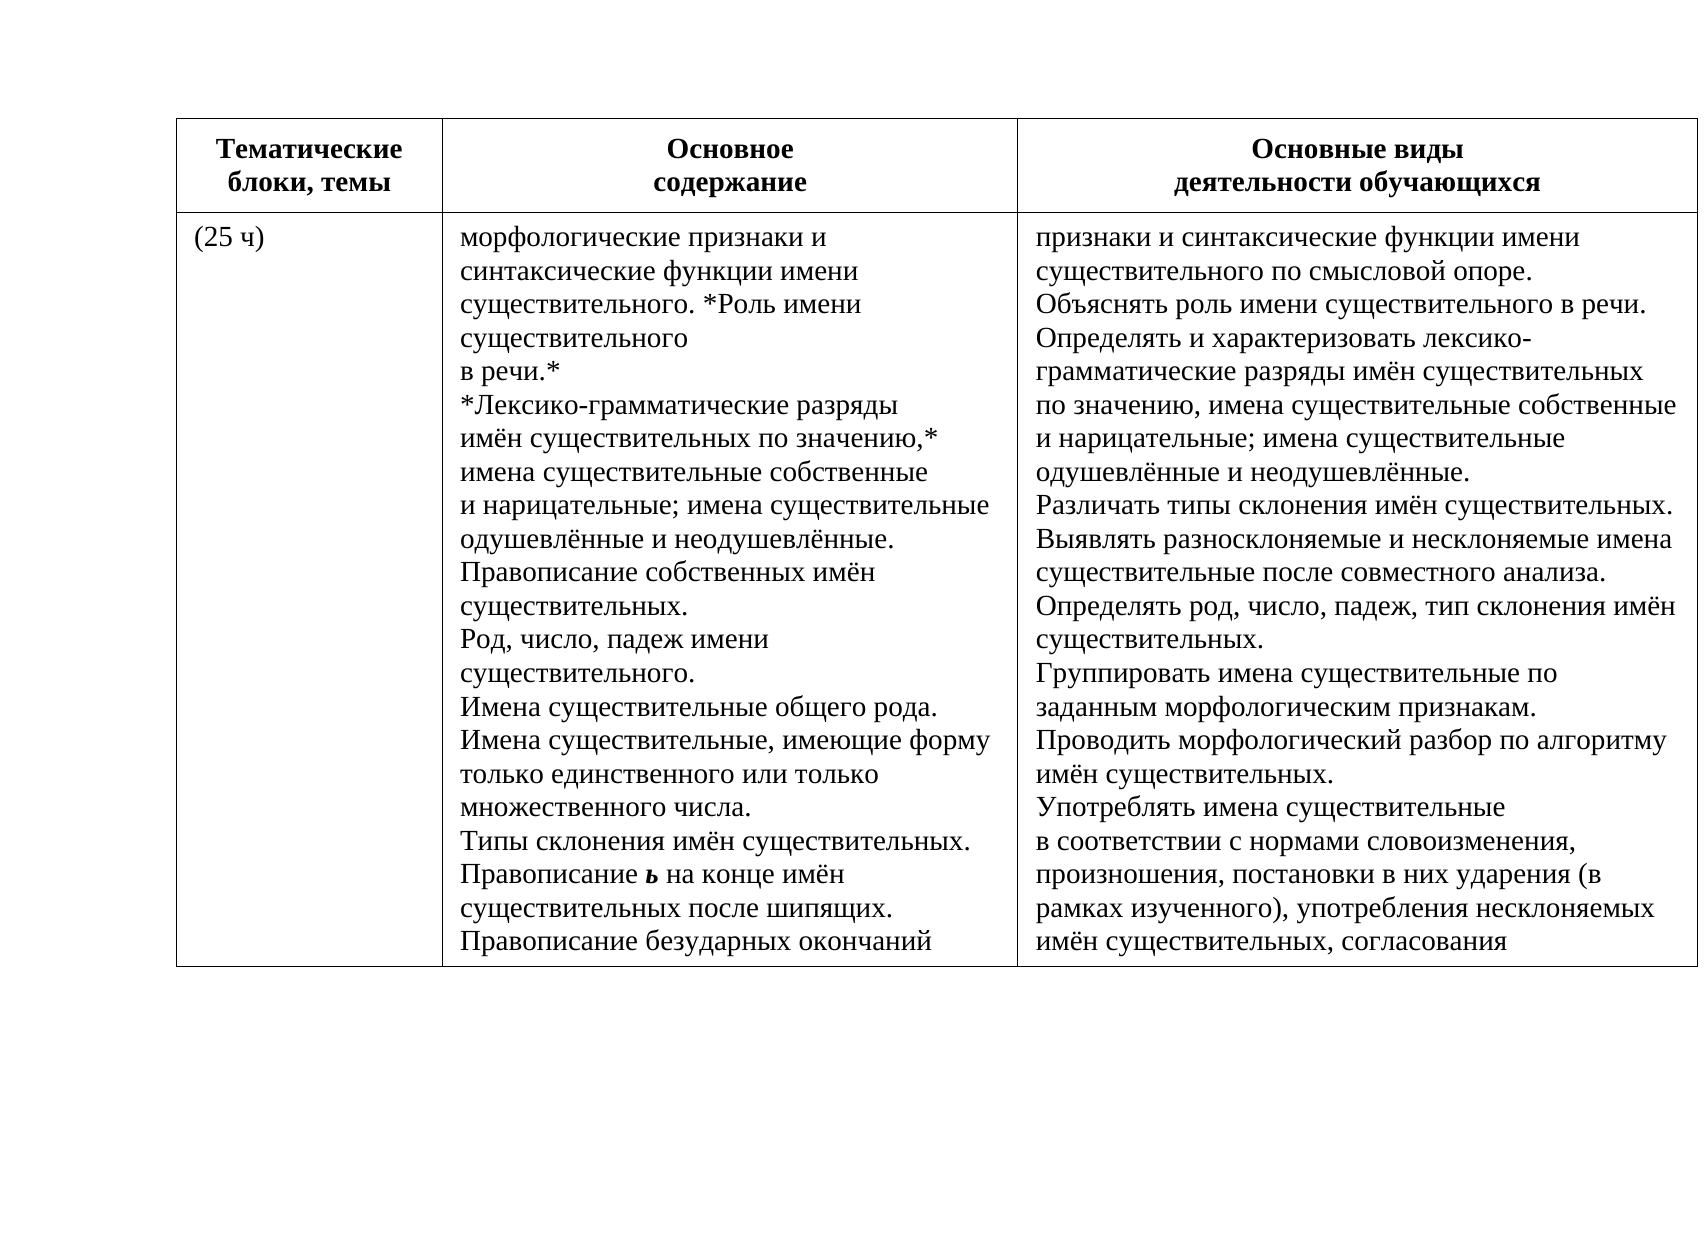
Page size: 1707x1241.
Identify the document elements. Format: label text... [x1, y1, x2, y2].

table_cell Имя существительное (25 ч) [177, 213, 442, 966]
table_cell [1018, 213, 1697, 966]
table_header Основные виды деятельности обучающихся [1018, 119, 1697, 212]
table_header Тематические блоки, темы [177, 119, 442, 212]
table_header Основное содержание [443, 119, 1017, 212]
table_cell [443, 213, 1017, 966]
